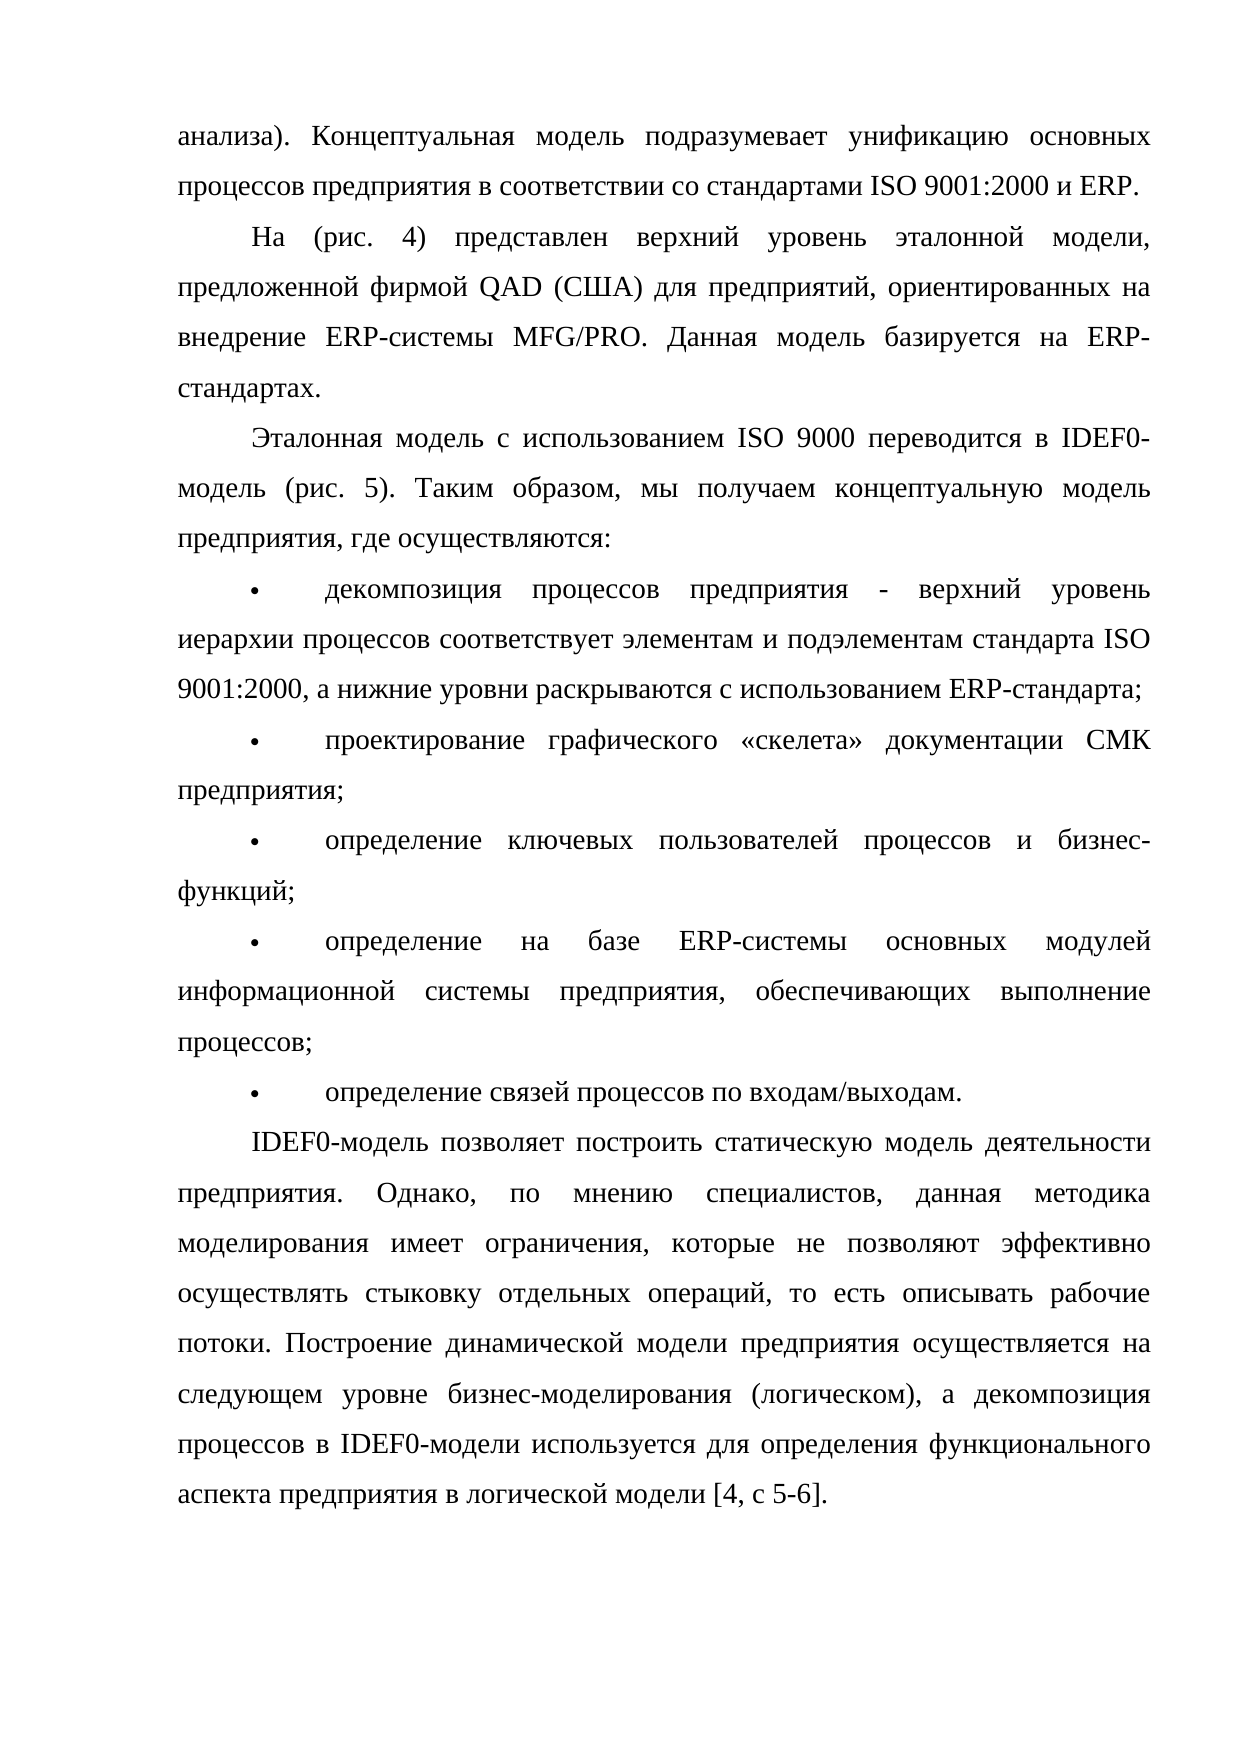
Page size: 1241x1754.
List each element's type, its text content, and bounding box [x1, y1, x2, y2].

text Эталонная модель с использованием ISO 9000 переводится в IDEF0-модель (рис. 5). Таким образом, мы получаем концептуальную модель предприятия, где осуществляются: [177, 420, 1152, 554]
text IDEF0-модель позволяет построить статическую модель деятельности предприятия. Однако, по мнению специалистов, данная методика моделирования имеет ограничения, которые не позволяют эффективно осуществлять стыковку отдельных операций, то есть описывать рабочие потоки. Построение динамической модели предприятия осуществляется на следующем уровне бизнес-моделирования (логическом), а декомпозиция процессов в IDEF0-модели используется для определения функционального аспекта предприятия в логической модели [4, с 5-6]. [177, 1124, 1152, 1510]
list определение связей процессов по входам/выходам. [177, 1074, 1152, 1108]
list проектирование графического «скелета» документации СМК предприятия; [177, 722, 1152, 806]
list определение на базе ERP-системы основных модулей информационной системы предприятия, обеспечивающих выполнение процессов; [177, 923, 1152, 1057]
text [177, 118, 1152, 202]
list декомпозиция процессов предприятия - верхний уровень иерархии процессов соответствует элементам и подэлементам стандарта ISO 9001:2000, а нижние уровни раскрываются с использованием ERP-стандарта; [177, 571, 1152, 705]
text На (рис. 4) представлен верхний уровень эталонной модели, предложенной фирмой QAD (США) для предприятий, ориентированных на внедрение ERP-системы MFG/PRO. Данная модель базируется на ERP-стандартах. [177, 219, 1152, 403]
list определение ключевых пользователей процессов и бизнес-функций; [177, 822, 1152, 906]
